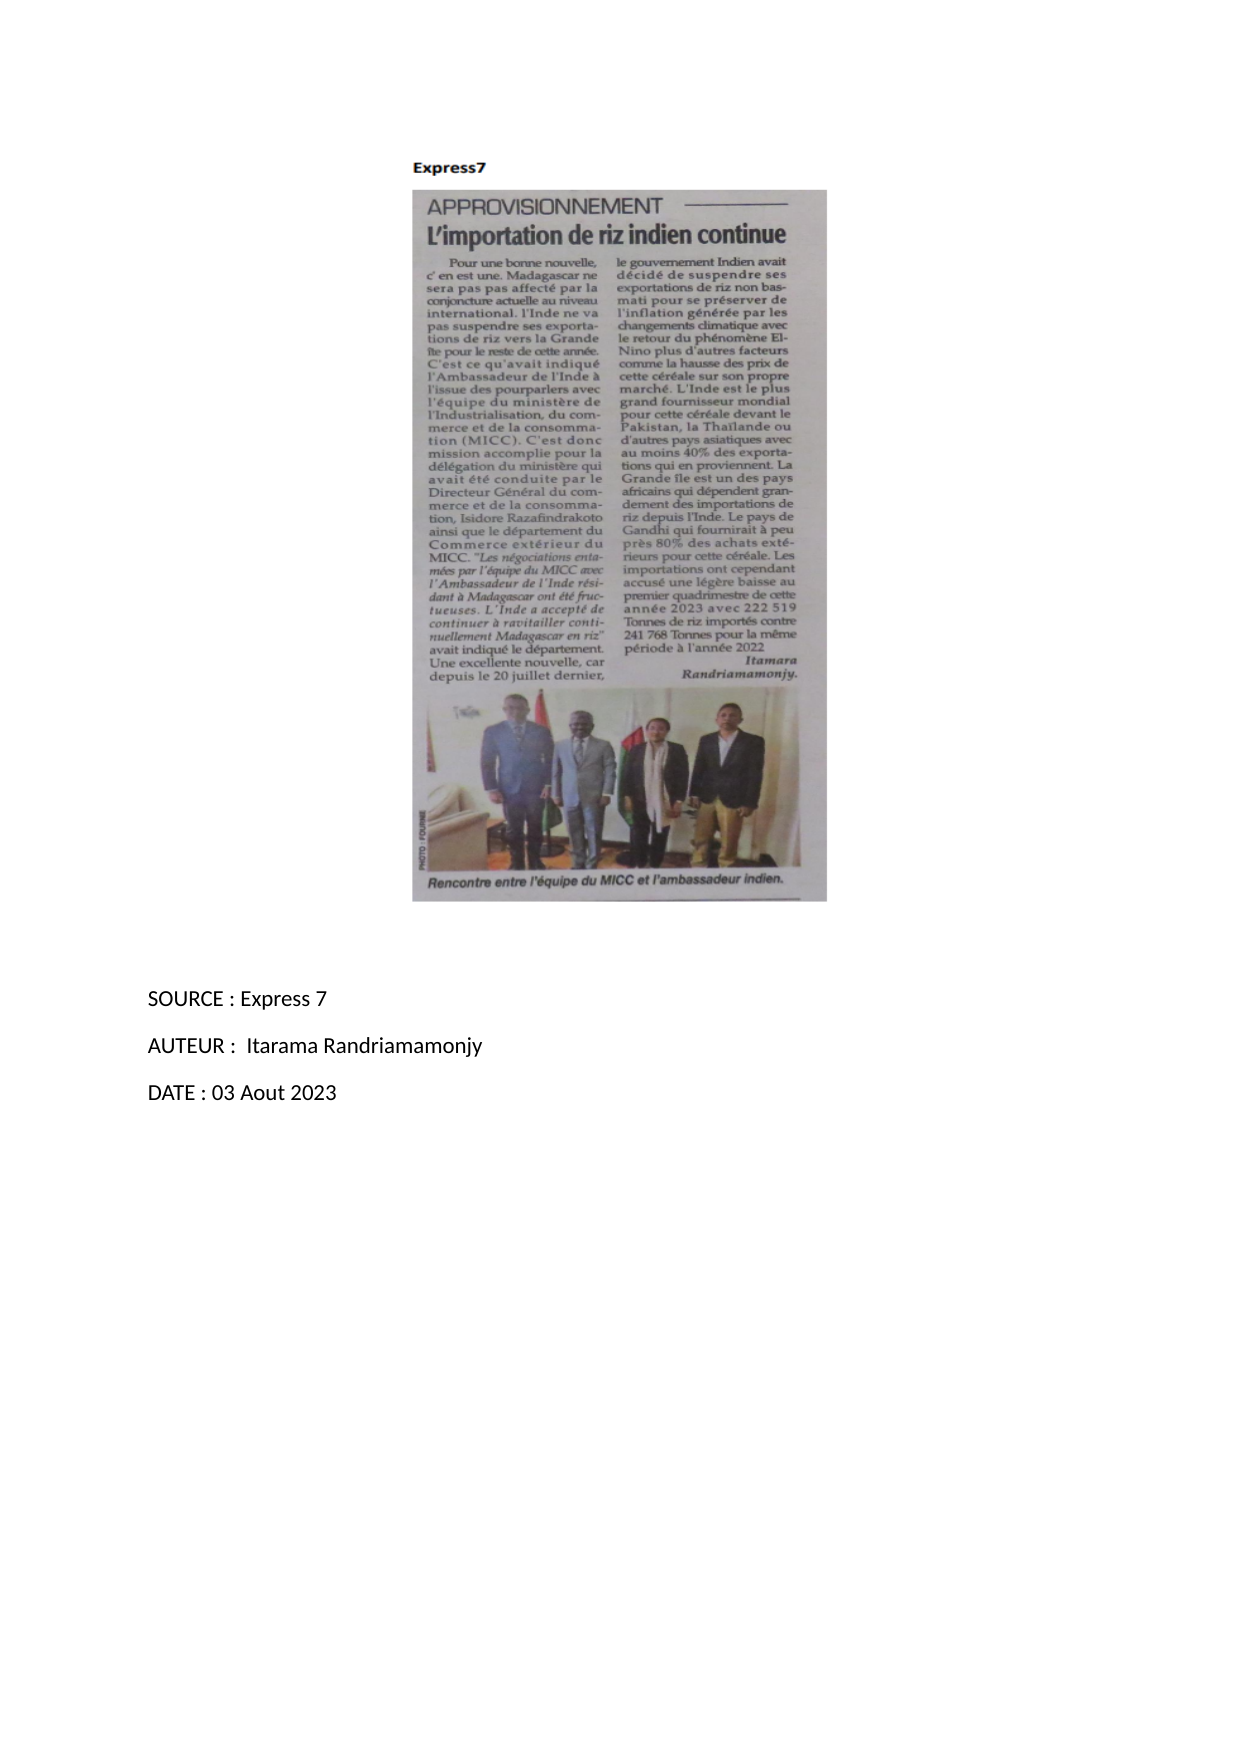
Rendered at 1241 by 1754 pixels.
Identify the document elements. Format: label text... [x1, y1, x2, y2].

text AUTEUR : Itarama Randriamamonjy [148, 1031, 1093, 1059]
picture [392, 147, 848, 919]
text SOURCE : Express 7 [148, 984, 1093, 1012]
text DATE : 03 Aout 2023 [148, 1078, 1093, 1106]
